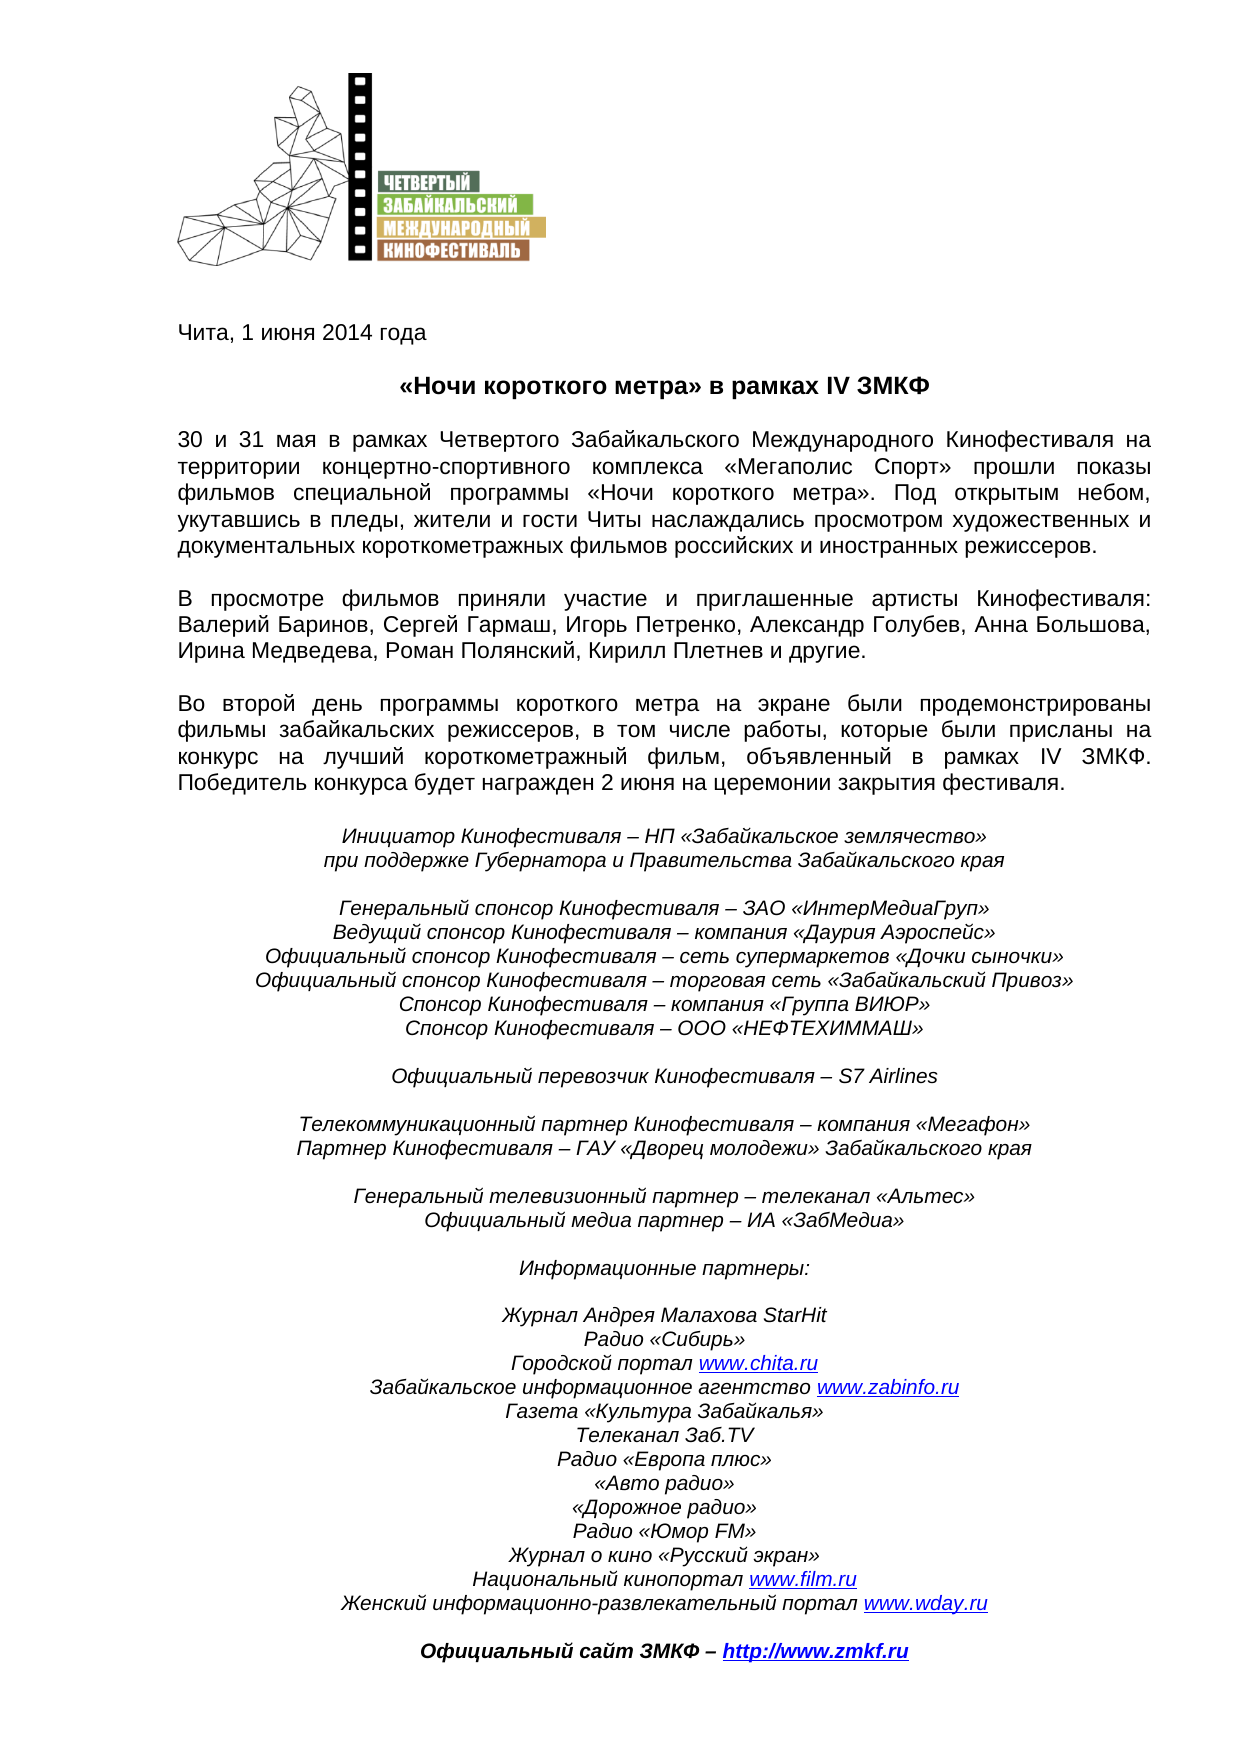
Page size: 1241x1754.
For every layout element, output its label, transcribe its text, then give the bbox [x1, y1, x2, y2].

text Чита, 1 июня 2014 года [177, 319, 1152, 345]
text Телекоммуникационный партнер Кинофестиваля – компания «Мегафон» [177, 1112, 1152, 1136]
text Партнер Кинофестиваля – ГАУ «Дворец молодежи» Забайкальского края [177, 1136, 1152, 1159]
text 30 и 31 мая в рамках Четвертого Забайкальского Международного Кинофестиваля на территории концертно-спортивного комплекса «Мегаполис Спорт» прошли показы фильмов специальной программы «Ночи короткого метра». Под открытым небом, укутавшись в пледы, жители и гости Читы наслаждались просмотром художественных и документальных короткометражных фильмов российских и иностранных режиссеров. [177, 426, 1152, 558]
text Женский информационно-развлекательный портал www.wday.ru [177, 1591, 1152, 1615]
text Радио «Юмор FM» [177, 1519, 1152, 1543]
text «Авто радио» [177, 1471, 1152, 1495]
picture [177, 73, 546, 266]
text Забайкальское информационное агентство www.zabinfo.ru [177, 1375, 1152, 1399]
text Журнал Андрея Малахова StarHit [177, 1303, 1152, 1327]
text Официальный перевозчик Кинофестиваля – S7 Airlines [177, 1064, 1152, 1088]
text Официальный спонсор Кинофестиваля – сеть супермаркетов «Дочки сыночки» [177, 944, 1152, 968]
text «Дорожное радио» [177, 1495, 1152, 1519]
text Радио «Европа плюс» [177, 1447, 1152, 1471]
text Телеканал Заб.TV [177, 1423, 1152, 1447]
text Во второй день программы короткого метра на экране были продемонстрированы фильмы забайкальских режиссеров, в том числе работы, которые были присланы на конкурс на лучший короткометражный фильм, объявленный в рамках IV ЗМКФ. Победитель конкурса будет награжден 2 июня на церемонии закрытия фестиваля. [177, 690, 1152, 795]
text Официальный спонсор Кинофестиваля – торговая сеть «Забайкальский Привоз» [177, 968, 1152, 992]
text Городской портал www.chita.ru [177, 1351, 1152, 1375]
text Национальный кинопортал www.film.ru [177, 1567, 1152, 1591]
text Официальный медиа партнер – ИА «ЗабМедиа» [177, 1207, 1152, 1231]
text Журнал о кино «Русский экран» [177, 1543, 1152, 1567]
text Информационные партнеры: [177, 1255, 1152, 1279]
text Спонсор Кинофестиваля – компания «Группа ВИЮР» [177, 992, 1152, 1016]
text Ведущий спонсор Кинофестиваля – компания «Даурия Аэроспейс» [177, 920, 1152, 944]
text Официальный сайт ЗМКФ – http://www.zmkf.ru [177, 1639, 1152, 1663]
text В просмотре фильмов приняли участие и приглашенные артисты Кинофестиваля: Валерий Баринов, Сергей Гармаш, Игорь Петренко, Александр Голубев, Анна Большова, Ирина Медведева, Роман Полянский, Кирилл Плетнев и другие. [177, 584, 1152, 664]
text Генеральный телевизионный партнер – телеканал «Альтес» [177, 1183, 1152, 1207]
text Спонсор Кинофестиваля – ООО «НЕФТЕХИММАШ» [177, 1016, 1152, 1040]
text при поддержке Губернатора и Правительства Забайкальского края [177, 848, 1152, 872]
text Генеральный спонсор Кинофестиваля – ЗАО «ИнтерМедиаГруп» [177, 896, 1152, 920]
text Газета «Культура Забайкалья» [177, 1399, 1152, 1423]
text Инициатор Кинофестиваля – НП «Забайкальское землячество» [177, 824, 1152, 848]
text Радио «Сибирь» [177, 1327, 1152, 1351]
text «Ночи короткого метра» в рамках IV ЗМКФ [177, 371, 1152, 400]
